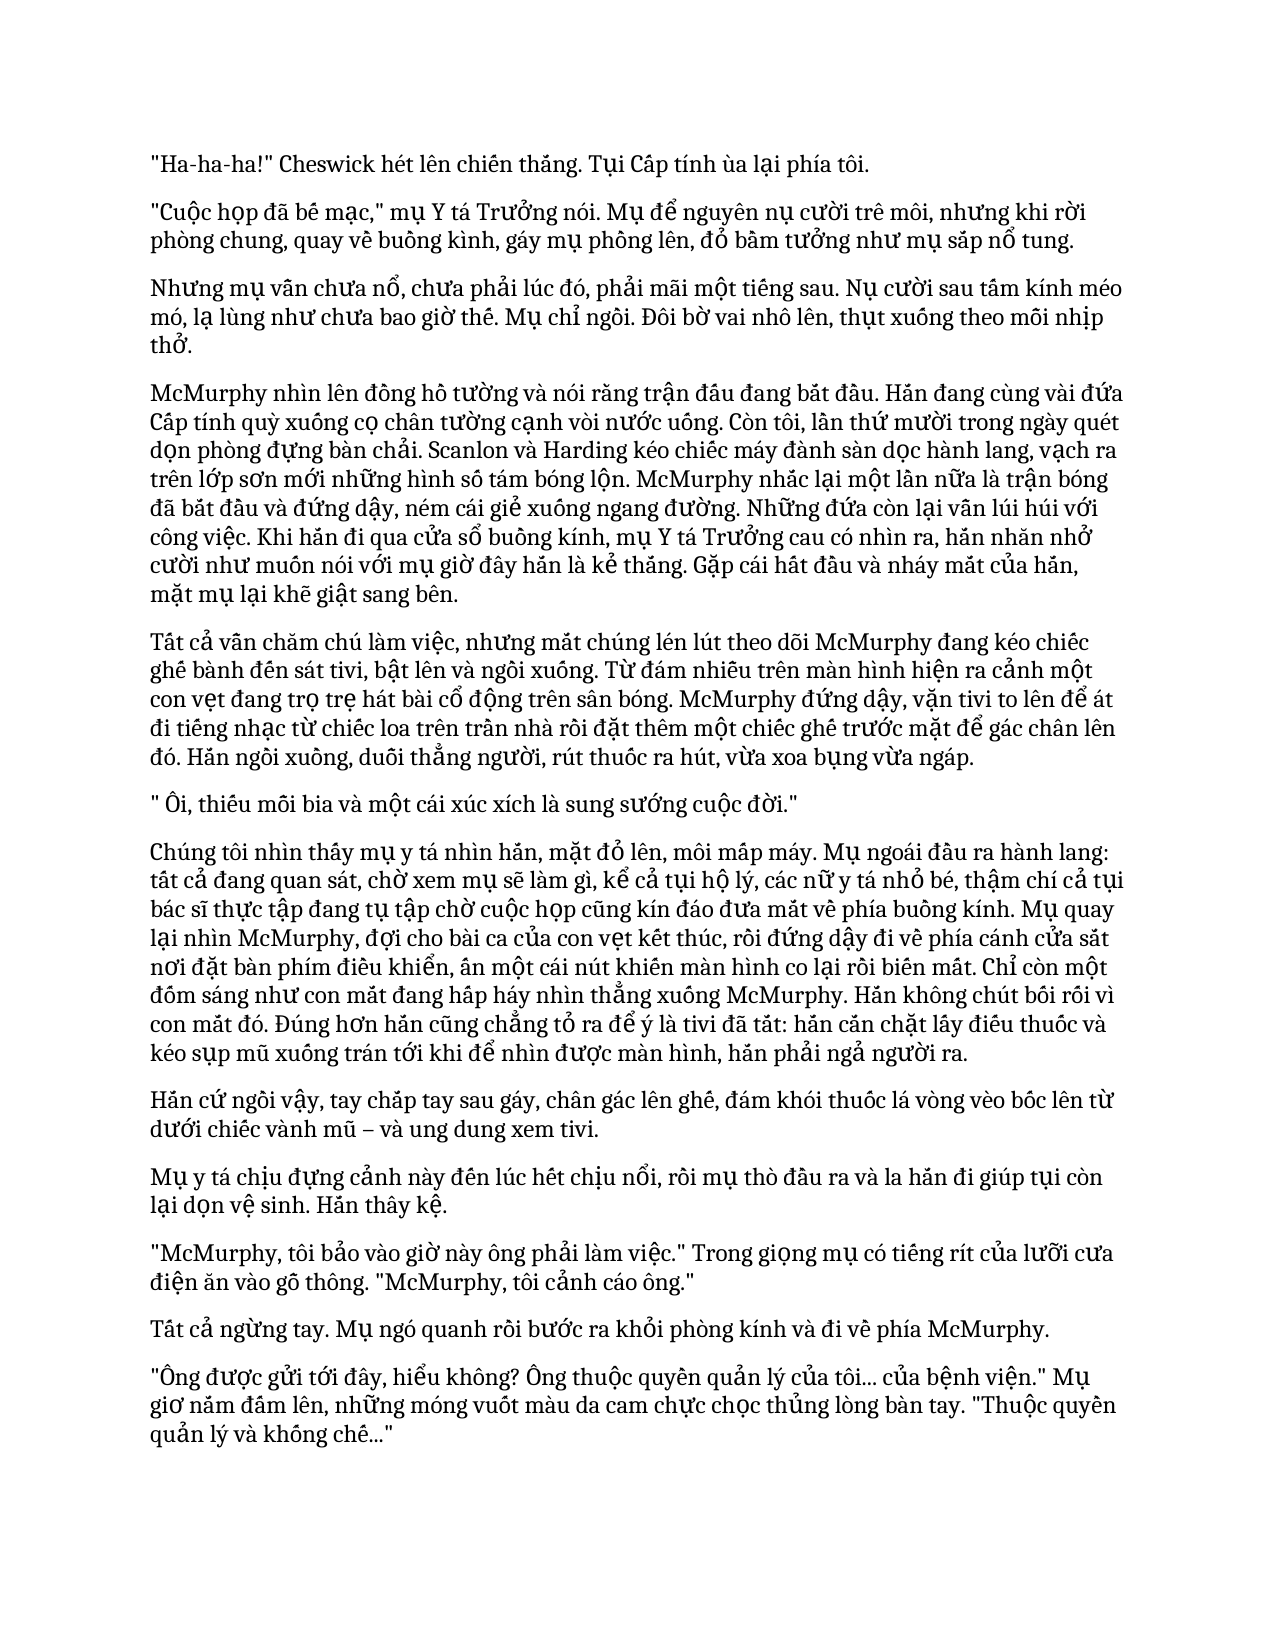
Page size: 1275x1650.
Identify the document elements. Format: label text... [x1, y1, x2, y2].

text Tất cả vẫn chăm chú làm việc, nhưng mắt chúng lén lút theo dõi McMurphy đang kéo chiếc ghế bành đến sát tivi, bật lên và ngồi xuống. Từ đám nhiễu trên màn hình hiện ra cảnh một con vẹt đang trọ trẹ hát bài cổ động trên sân bóng. McMurphy đứng dậy, vặn tivi to lên để át đi tiếng nhạc từ chiếc loa trên trần nhà rồi đặt thêm một chiếc ghế trước mặt để gác chân lên đó. Hắn ngồi xuồng, duỗi thẳng người, rút thuốc ra hút, vừa xoa bụng vừa ngáp. [150, 627, 1125, 771]
text "McMurphy, tôi bảo vào giờ này ông phải làm việc." Trong giọng mụ có tiếng rít của lưỡi cưa điện ăn vào gỗ thông. "McMurphy, tôi cảnh cáo ông." [150, 1239, 1125, 1296]
text "Cuộc họp đã bế mạc," mụ Y tá Trưởng nói. Mụ để nguyên nụ cười trê môi, nhưng khi rời phòng chung, quay về buồng kình, gáy mụ phồng lên, đỏ bầm tưởng như mụ sắp nổ tung. [150, 197, 1125, 255]
text Nhưng mụ vẫn chưa nổ, chưa phải lúc đó, phải mãi một tiếng sau. Nụ cười sau tấm kính méo mó, lạ lùng như chưa bao giờ thế. Mụ chỉ ngồi. Đôi bờ vai nhô lên, thụt xuống theo mỗi nhịp thở. [150, 274, 1125, 360]
text Chúng tôi nhìn thấy mụ y tá nhìn hắn, mặt đỏ lên, môi mấp máy. Mụ ngoái đầu ra hành lang: tất cả đang quan sát, chờ xem mụ sẽ làm gì, kể cả tụi hộ lý, các nữ y tá nhỏ bé, thậm chí cả tụi bác sĩ thực tập đang tụ tập chờ cuộc họp cũng kín đáo đưa mắt về phía buồng kính. Mụ quay lại nhìn McMurphy, đợi cho bài ca của con vẹt kết thúc, rồi đứng dậy đi về phía cánh cửa sắt nơi đặt bàn phím điều khiển, ấn một cái nút khiến màn hình co lại rồi biến mất. Chỉ còn một đốm sáng như con mắt đang hấp háy nhìn thẳng xuống McMurphy. Hắn không chút bối rối vì con mắt đó. Đúng hơn hắn cũng chẳng tỏ ra để ý là tivi đã tắt: hắn cắn chặt lấy điếu thuốc và kéo sụp mũ xuống trán tới khi để nhìn được màn hình, hắn phải ngả người ra. [150, 837, 1125, 1067]
text McMurphy nhìn lên đồng hồ tường và nói rằng trận đấu đang bắt đầu. Hắn đang cùng vài đứa Cấp tính quỳ xuống cọ chân tường cạnh vòi nước uống. Còn tôi, lần thứ mười trong ngày quét dọn phòng đựng bàn chải. Scanlon và Harding kéo chiếc máy đành sàn dọc hành lang, vạch ra trên lớp sơn mới những hình số tám bóng lộn. McMurphy nhắc lại một lần nữa là trận bóng đã bắt đầu và đứng dậy, ném cái giẻ xuống ngang đường. Những đứa còn lại vẫn lúi húi với công việc. Khi hắn đi qua cửa sổ buồng kính, mụ Y tá Trưởng cau có nhìn ra, hắn nhăn nhở cười như muốn nói với mụ giờ đây hắn là kẻ thắng. Gặp cái hất đầu và nháy mắt của hắn, mặt mụ lại khẽ giật sang bên. [150, 379, 1125, 609]
text "Ha-ha-ha!" Cheswick hét lên chiến thắng. Tụi Cấp tính ùa lại phía tôi. [150, 150, 1125, 179]
text "Ông được gửi tới đây, hiểu không? Ông thuộc quyền quản lý của tôi... của bệnh viện." Mụ giơ nắm đấm lên, những móng vuốt màu da cam chực chọc thủng lòng bàn tay. "Thuộc quyền quản lý và khống chế..." [150, 1362, 1125, 1449]
text Hắn cứ ngồi vậy, tay chắp tay sau gáy, chân gác lên ghế, đám khói thuốc lá vòng vèo bốc lên từ dưới chiếc vành mũ – và ung dung xem tivi. [150, 1086, 1125, 1144]
text Mụ y tá chịu đựng cảnh này đến lúc hết chịu nổi, rồi mụ thò đầu ra và la hắn đi giúp tụi còn lại dọn vệ sinh. Hắn thây kệ. [150, 1162, 1125, 1220]
text Tất cả ngừng tay. Mụ ngó quanh rồi bước ra khỏi phòng kính và đi về phía McMurphy. [150, 1315, 1125, 1344]
text " Ôi, thiếu mỗi bia và một cái xúc xích là sung sướng cuộc đời." [150, 790, 1125, 819]
